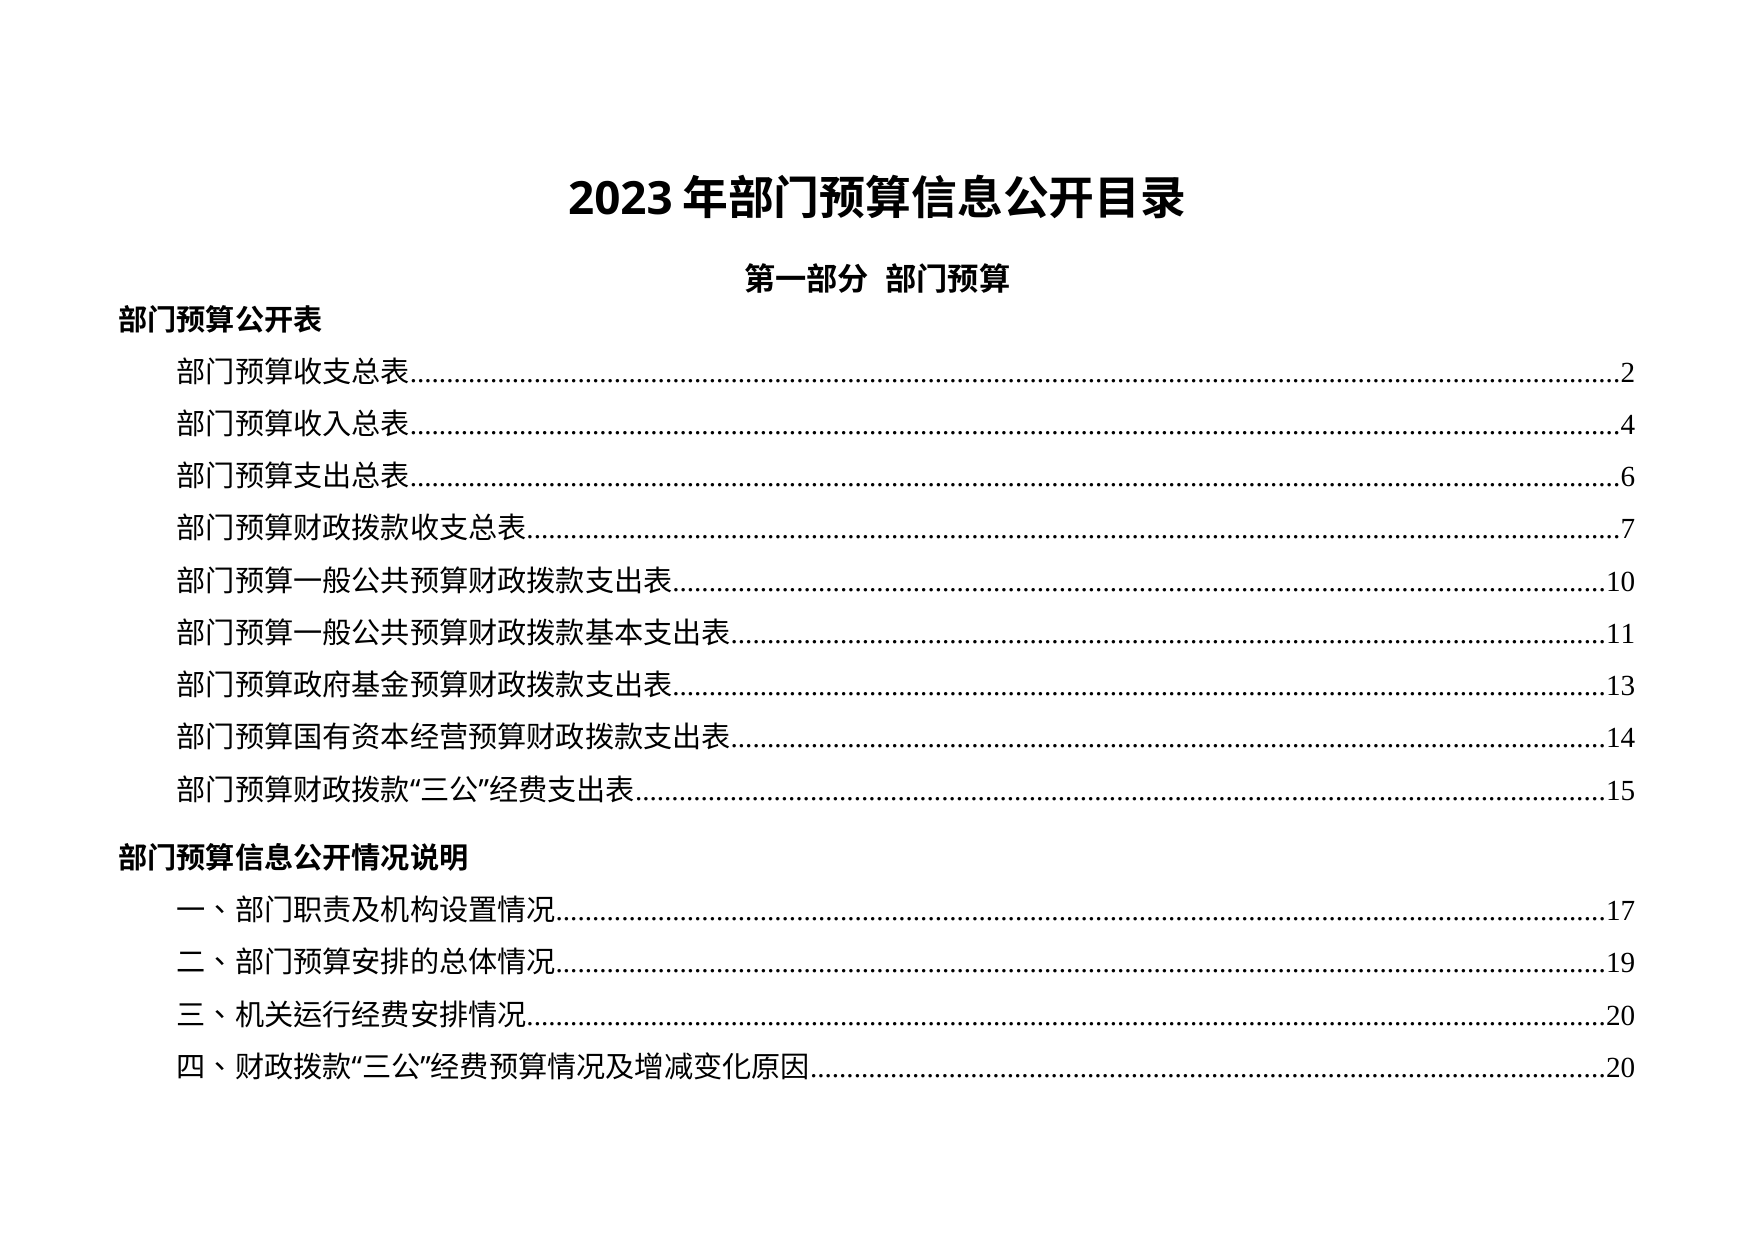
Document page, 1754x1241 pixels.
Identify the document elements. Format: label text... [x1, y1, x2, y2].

text 一、部门职责及机构设置情况 17 [118, 889, 1636, 929]
text 部门预算一般公共预算财政拨款支出表 10 [118, 560, 1636, 600]
text 四、财政拨款“三公”经费预算情况及增减变化原因 20 [118, 1046, 1636, 1086]
text 部门预算政府基金预算财政拨款支出表 13 [118, 664, 1636, 704]
text 部门预算公开表 [118, 299, 1636, 339]
text 部门预算财政拨款收支总表 7 [118, 508, 1636, 547]
text 部门预算收支总表 2 [118, 351, 1636, 391]
text 部门预算支出总表 6 [118, 456, 1636, 495]
text 二、部门预算安排的总体情况 19 [118, 942, 1636, 981]
text 三、机关运行经费安排情况 20 [118, 994, 1636, 1033]
text 部门预算国有资本经营预算财政拨款支出表 14 [118, 717, 1636, 756]
text 部门预算信息公开情况说明 [118, 837, 1636, 877]
text 部门预算财政拨款“三公”经费支出表 15 [118, 769, 1636, 808]
text 部门预算收入总表 4 [118, 403, 1636, 443]
text 2023年部门预算信息公开目录 [118, 165, 1636, 228]
text 第一部分 部门预算 [118, 256, 1636, 299]
text 部门预算一般公共预算财政拨款基本支出表 11 [118, 612, 1636, 652]
